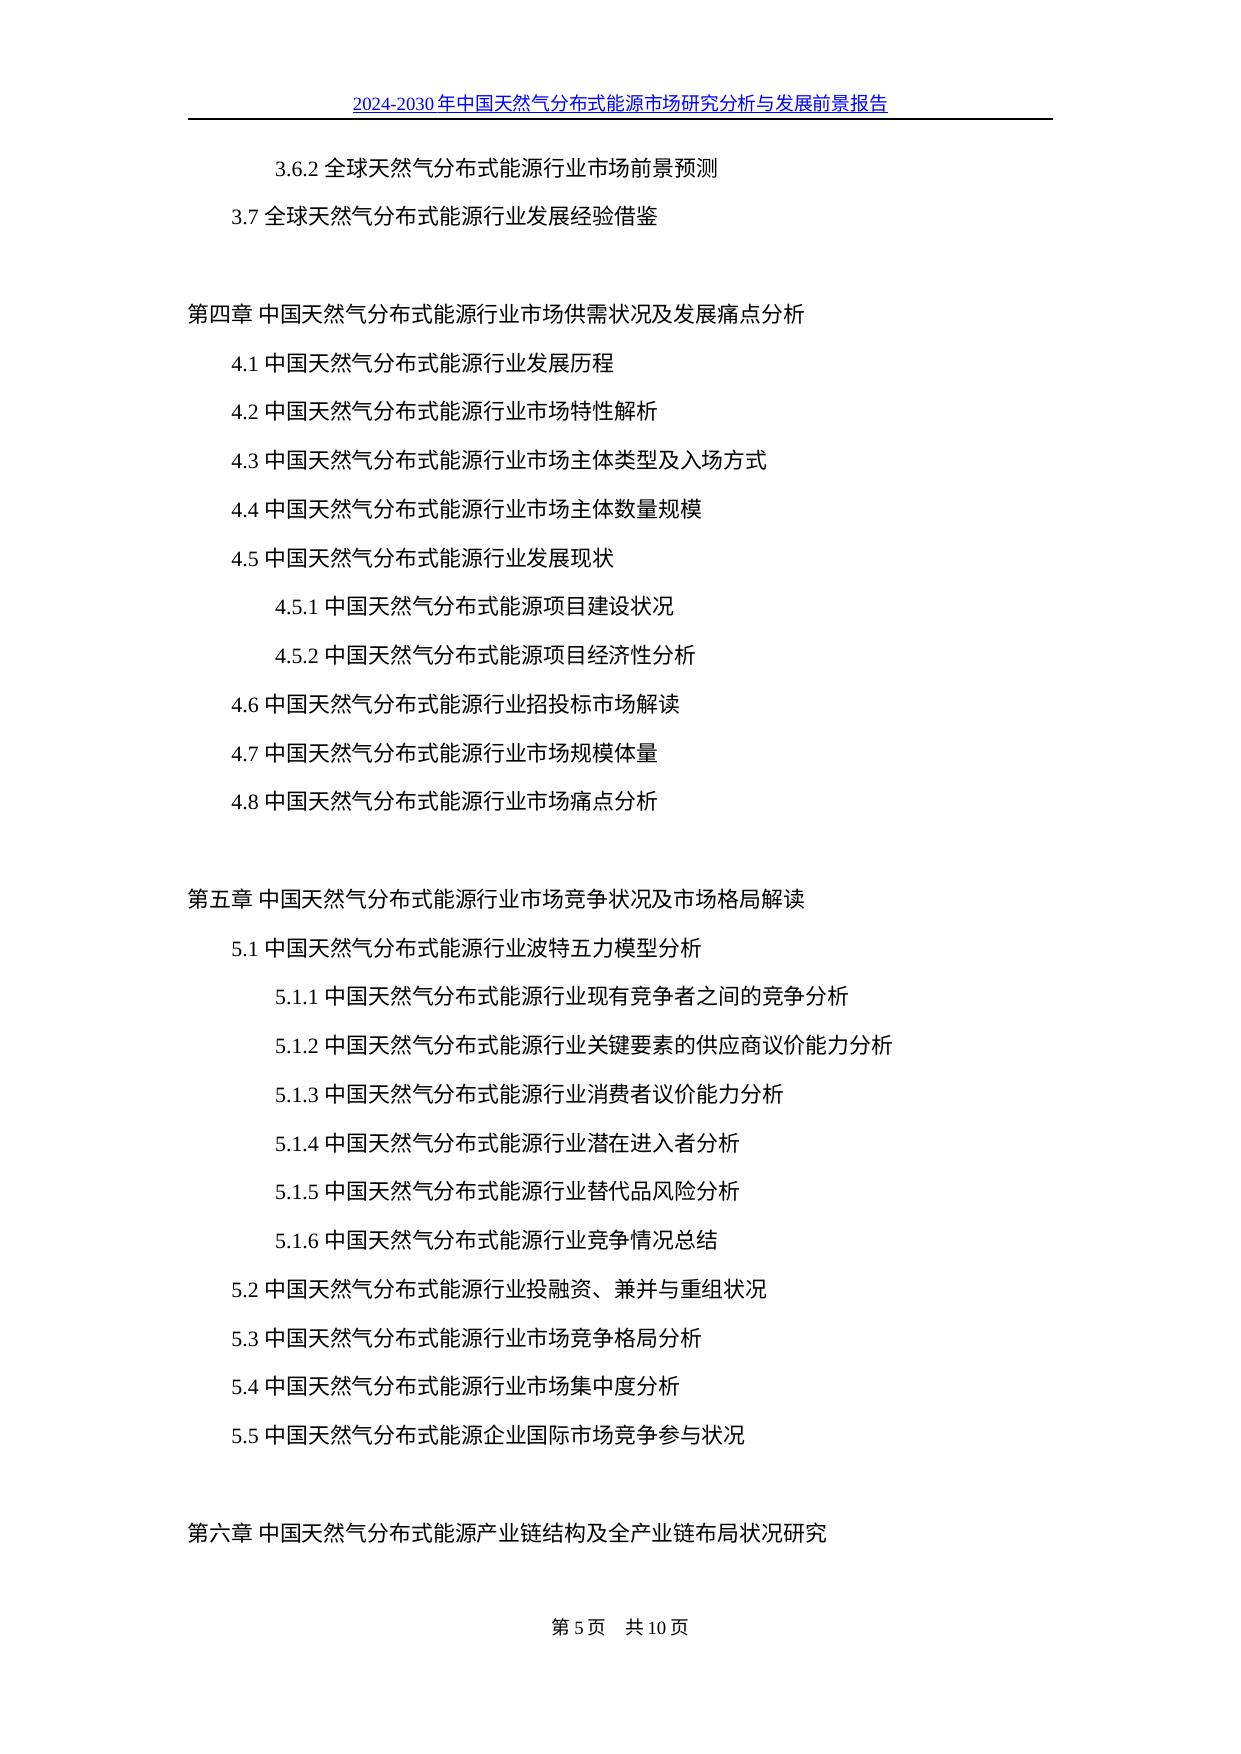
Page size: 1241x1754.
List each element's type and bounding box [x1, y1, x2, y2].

text [187, 150, 1053, 1548]
